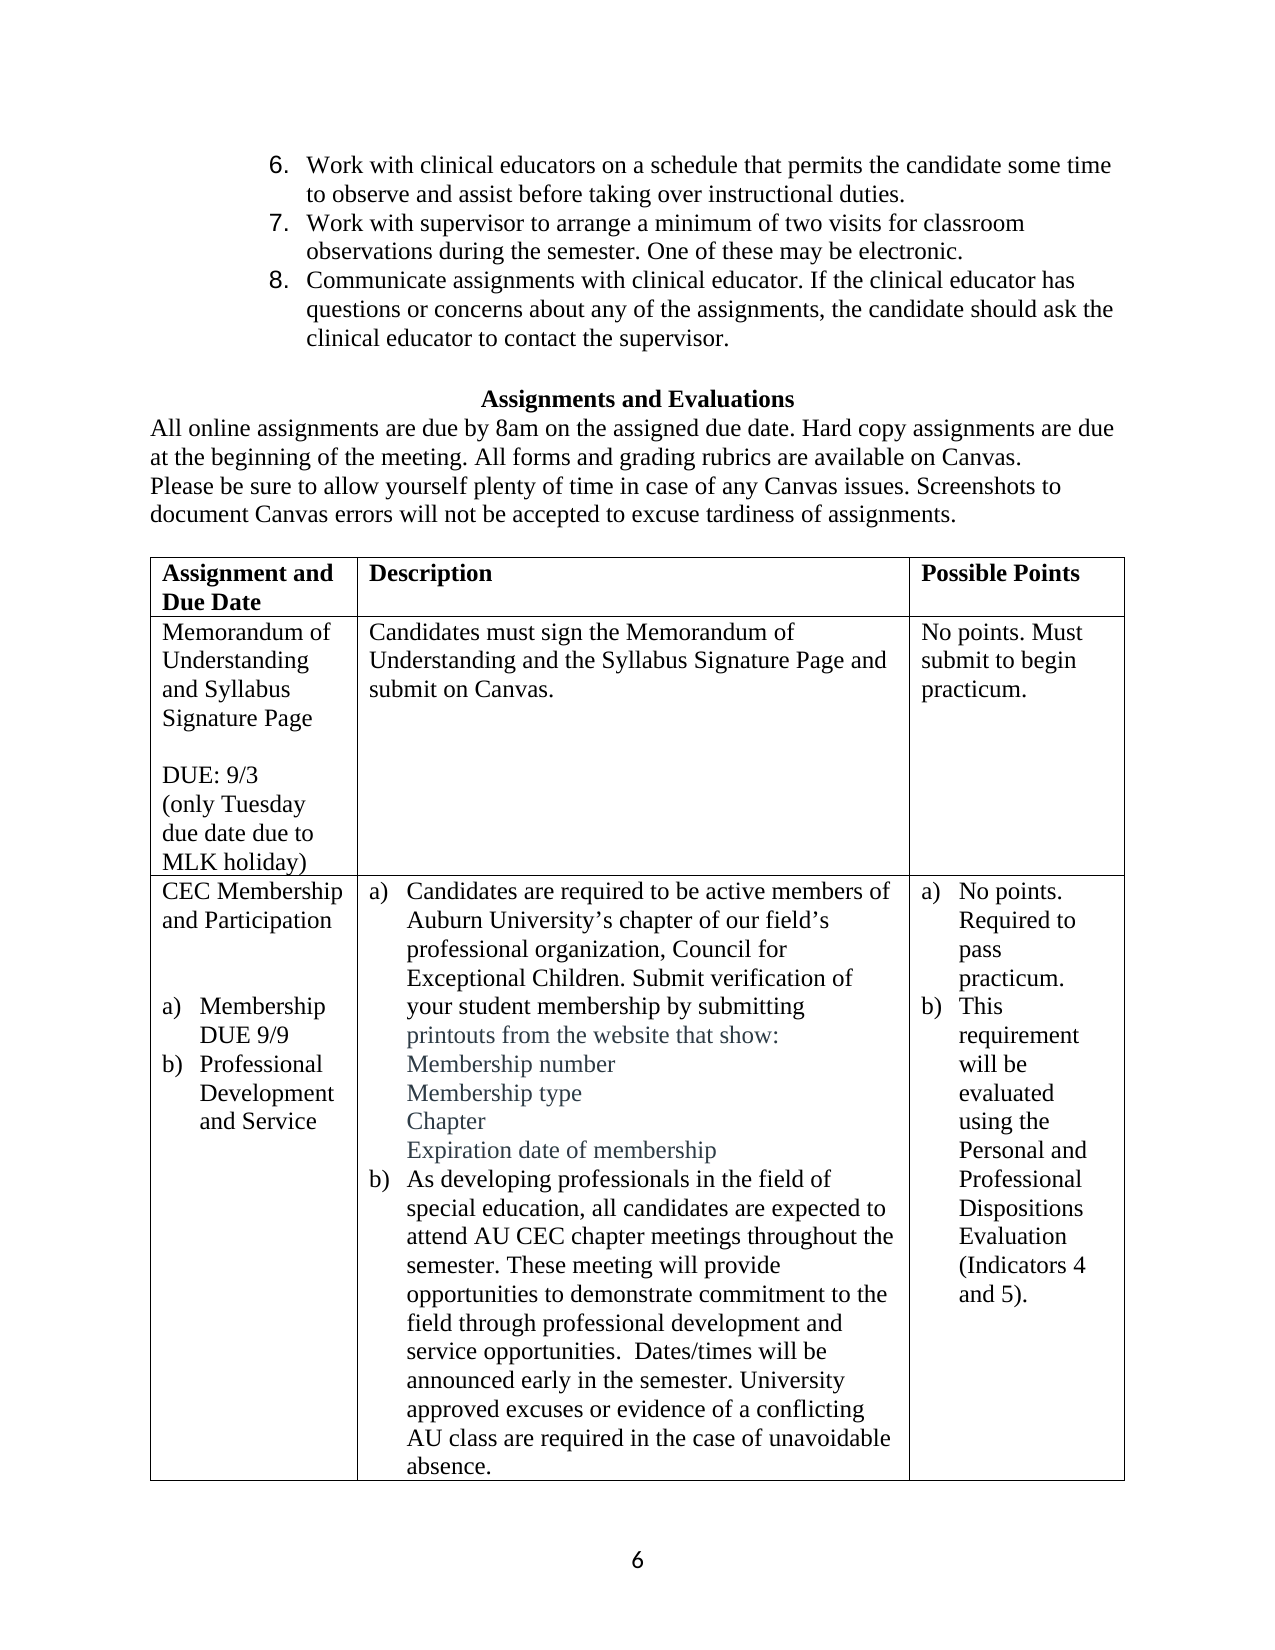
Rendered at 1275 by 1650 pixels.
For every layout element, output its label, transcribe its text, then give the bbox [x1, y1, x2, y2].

table_header Assignment and Due Date [151, 558, 357, 616]
text Please be sure to allow yourself plenty of time in case of any Canvas issues. Screenshots to document Canvas errors will not be accepted to excuse tardiness of assignments. [150, 471, 1125, 528]
subtitle Assignments and Evaluations [150, 384, 1125, 413]
list Communicate assignments with clinical educator. If the clinical educator has questions or concerns about any of the assignments, the candidate should ask the clinical educator to contact the supervisor. [269, 265, 1125, 352]
table_header Description [358, 558, 909, 616]
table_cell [910, 876, 1124, 1480]
table_cell No points. Must submit to begin practicum. [910, 617, 1124, 875]
table_cell Memorandum of Understanding and Syllabus Signature Page DUE: 9/3 (only Tuesday due date due to MLK holiday) [151, 617, 357, 875]
list Work with supervisor to arrange a minimum of two visits for classroom observations during the semester. One of these may be electronic. [269, 208, 1125, 265]
table_cell Candidates must sign the Memorandum of Understanding and the Syllabus Signature Page and submit on Canvas. [358, 617, 909, 875]
list Work with clinical educators on a schedule that permits the candidate some time to observe and assist before taking over instructional duties. [269, 150, 1125, 208]
text All online assignments are due by 8am on the assigned due date. Hard copy assignments are due at the beginning of the meeting. All forms and grading rubrics are available on Canvas. [150, 413, 1125, 471]
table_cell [358, 876, 909, 1480]
table_header Possible Points [910, 558, 1124, 616]
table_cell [151, 876, 357, 1480]
